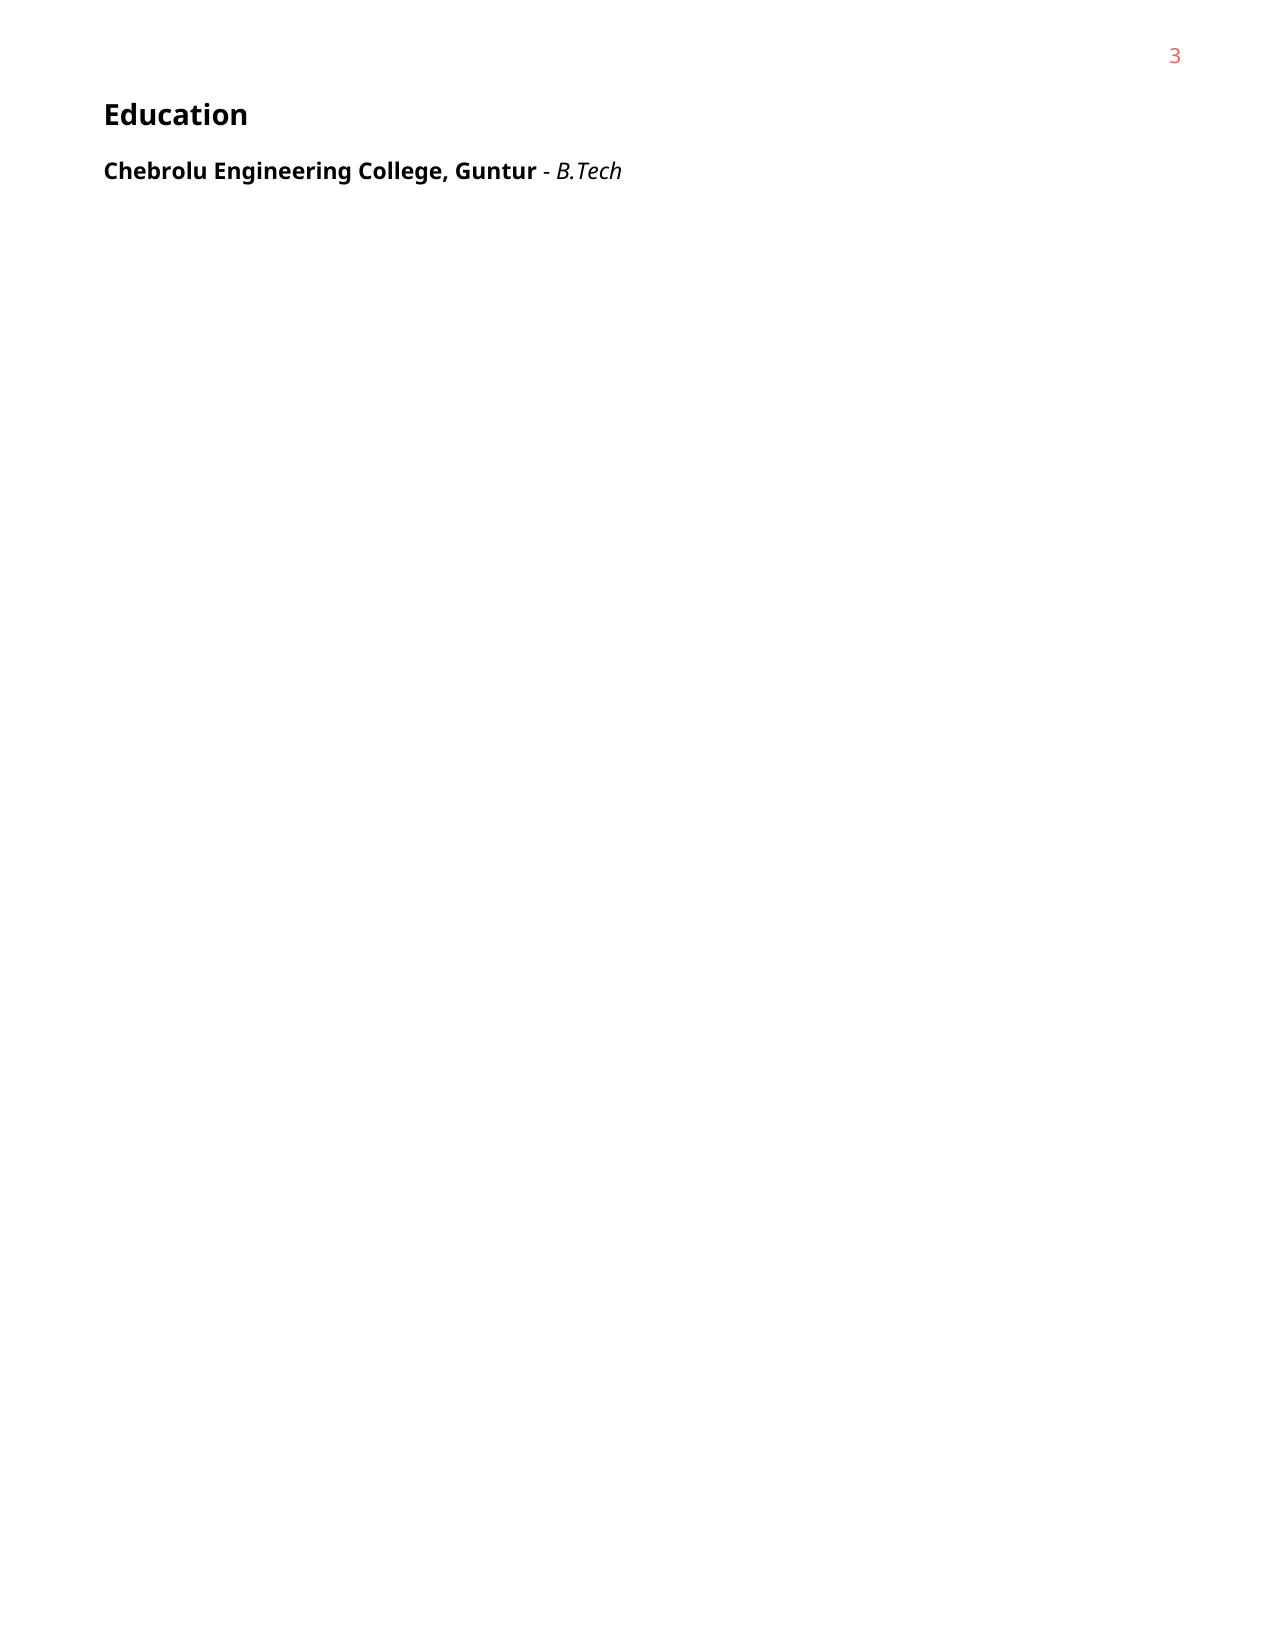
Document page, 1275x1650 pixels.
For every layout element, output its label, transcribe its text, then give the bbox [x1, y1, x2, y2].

subtitle Education [103, 94, 1184, 134]
text Chebrolu Engineering College, Guntur - B.Tech [103, 154, 1181, 186]
